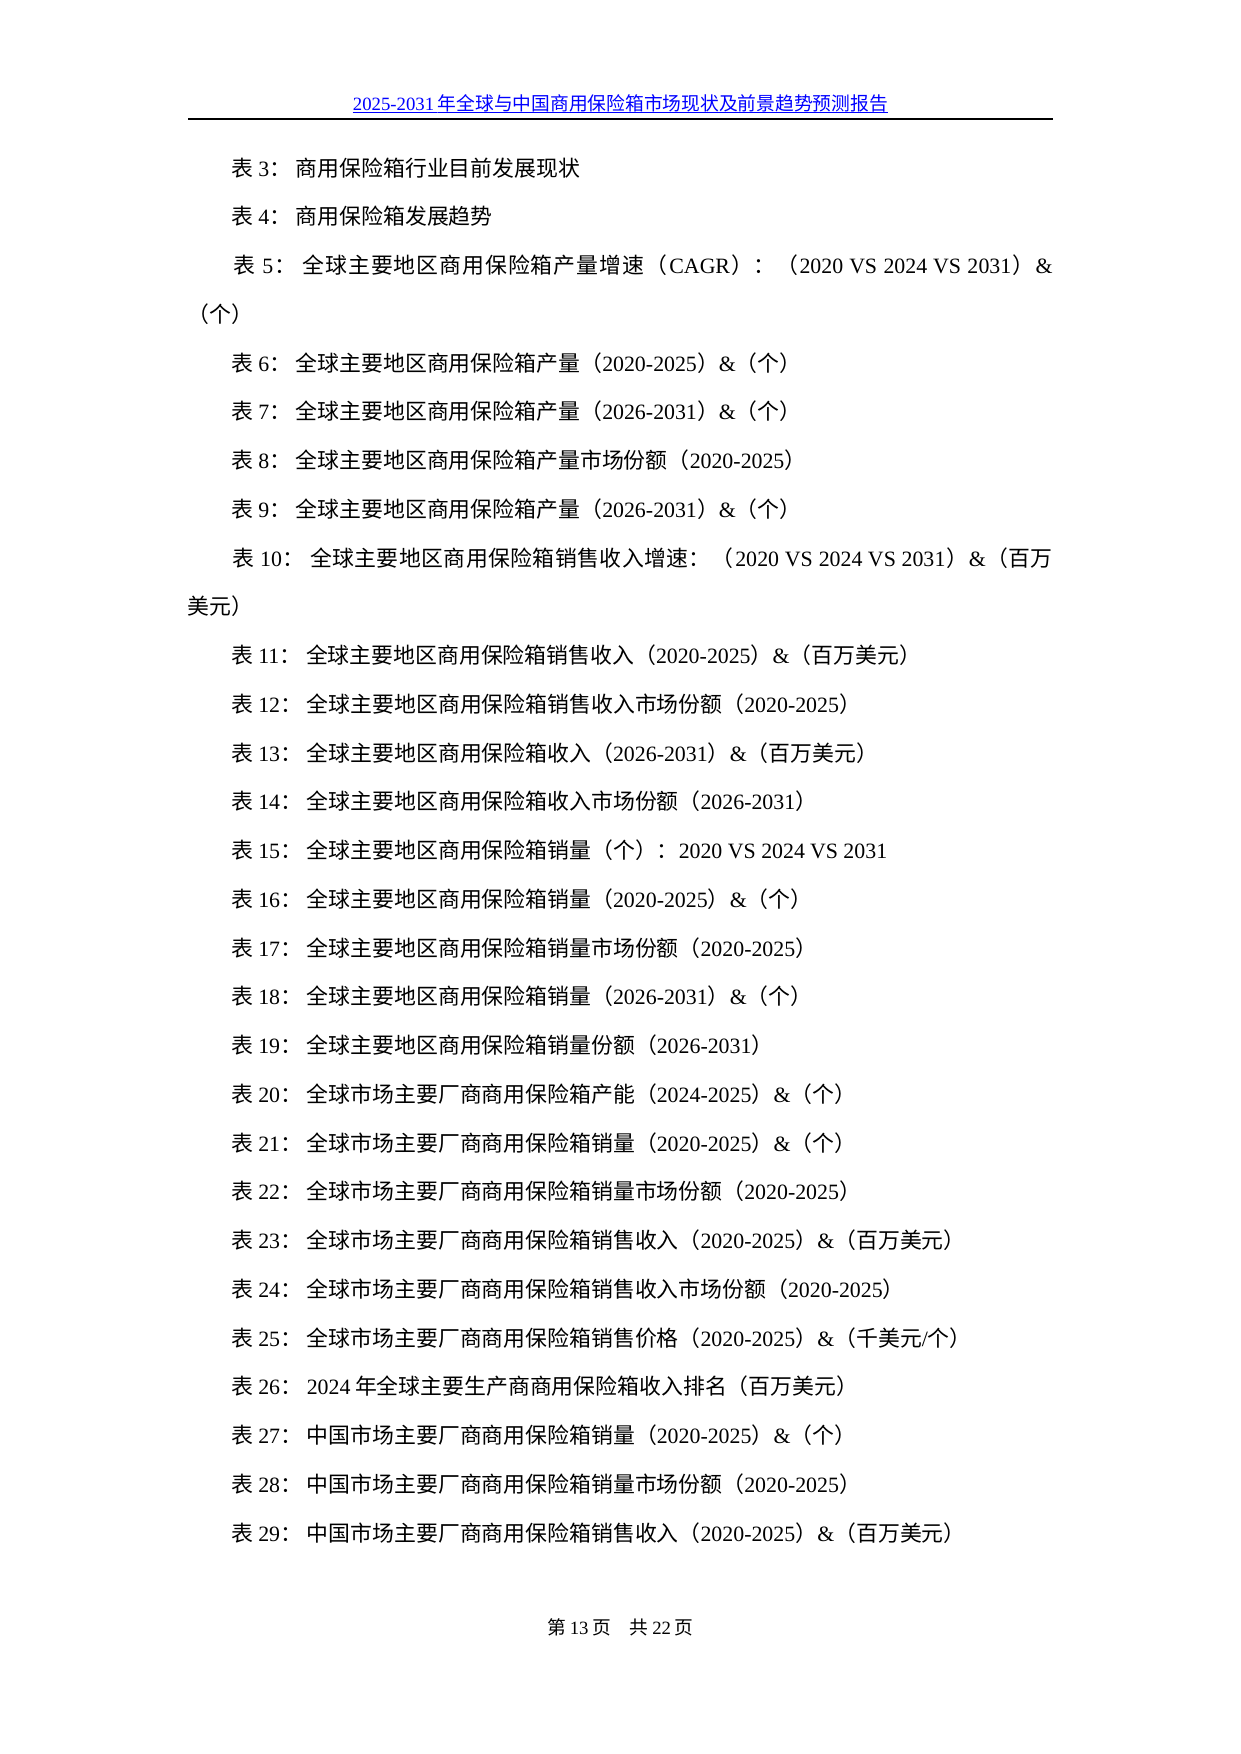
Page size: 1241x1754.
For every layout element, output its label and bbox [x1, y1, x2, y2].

text [187, 150, 1053, 1548]
